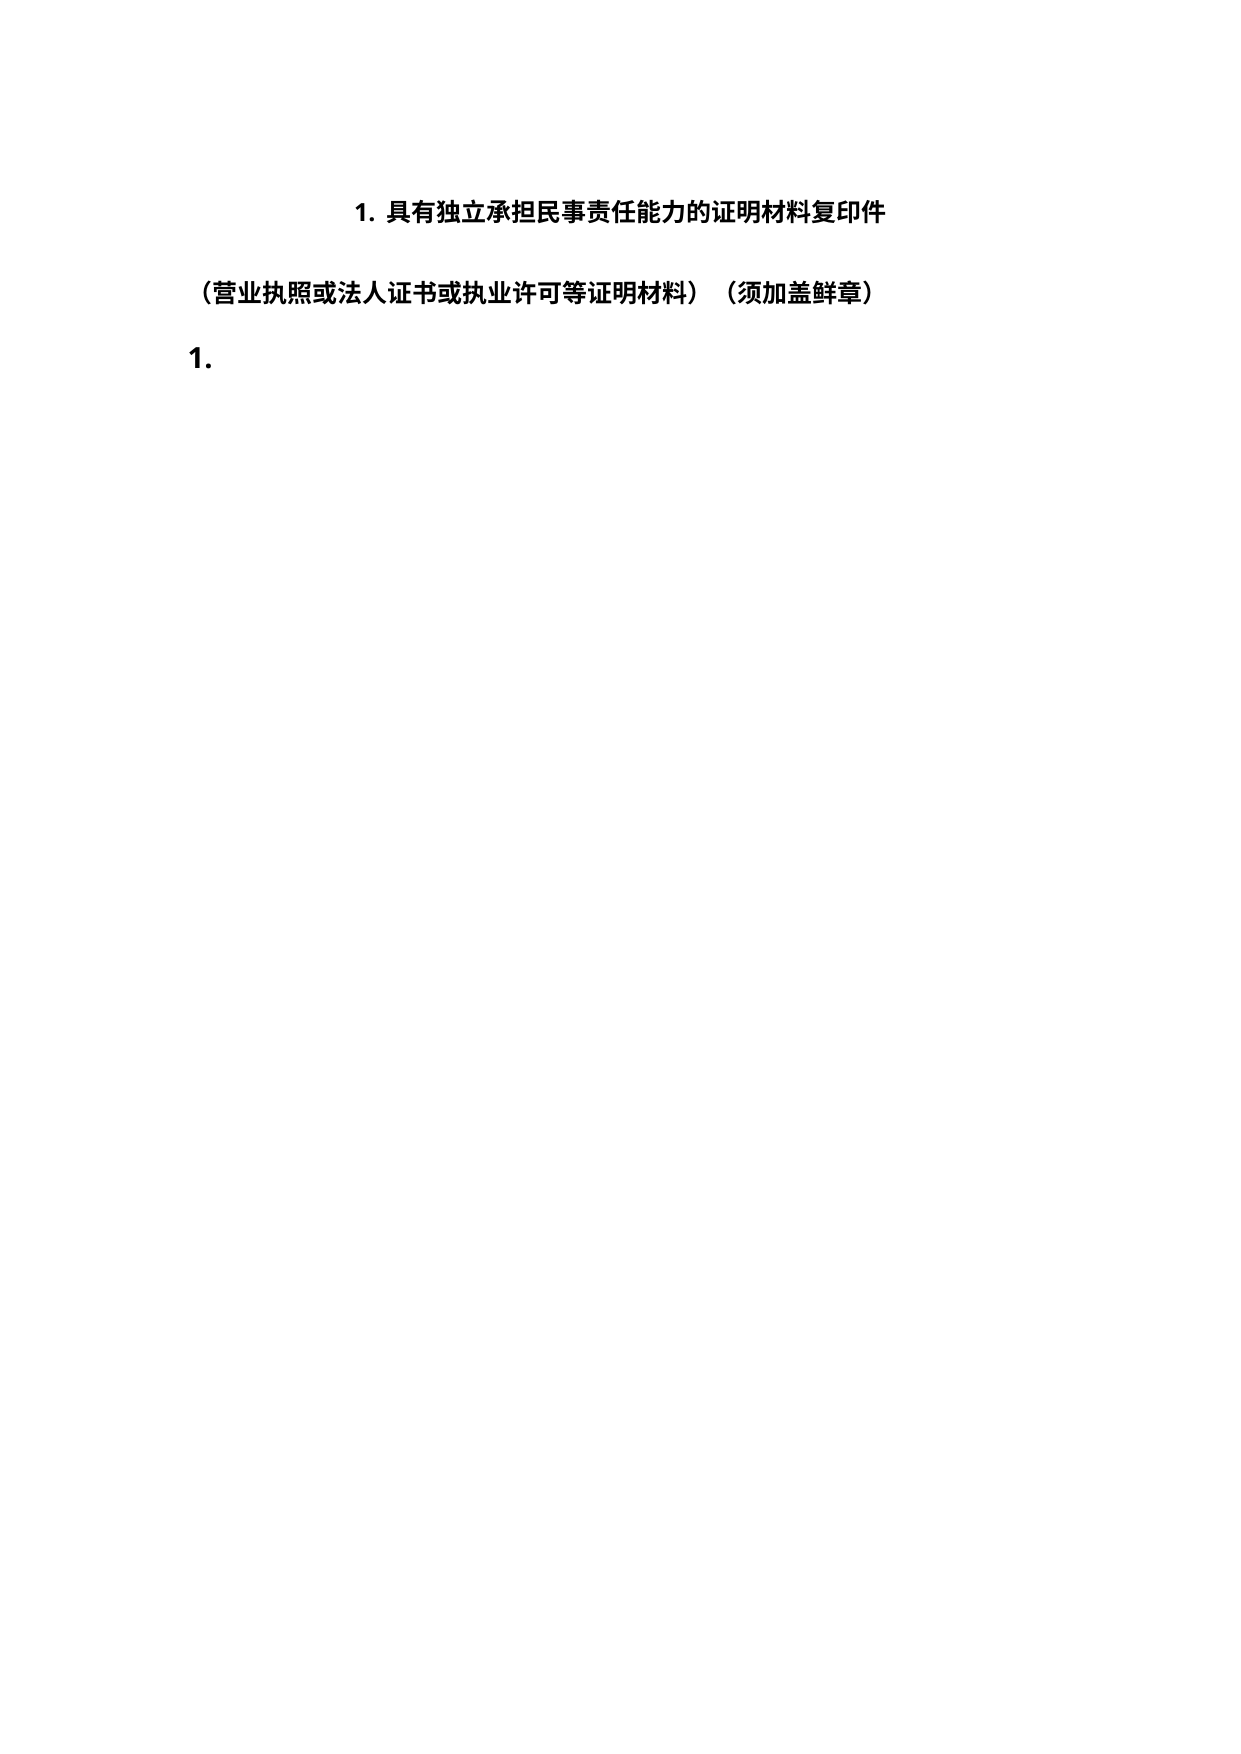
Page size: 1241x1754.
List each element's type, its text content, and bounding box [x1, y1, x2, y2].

list 具有独立承担民事责任能力的证明材料复印件 [187, 178, 1053, 243]
text （营业执照或法人证书或执业许可等证明材料）（须加盖鲜章） [187, 259, 1053, 324]
